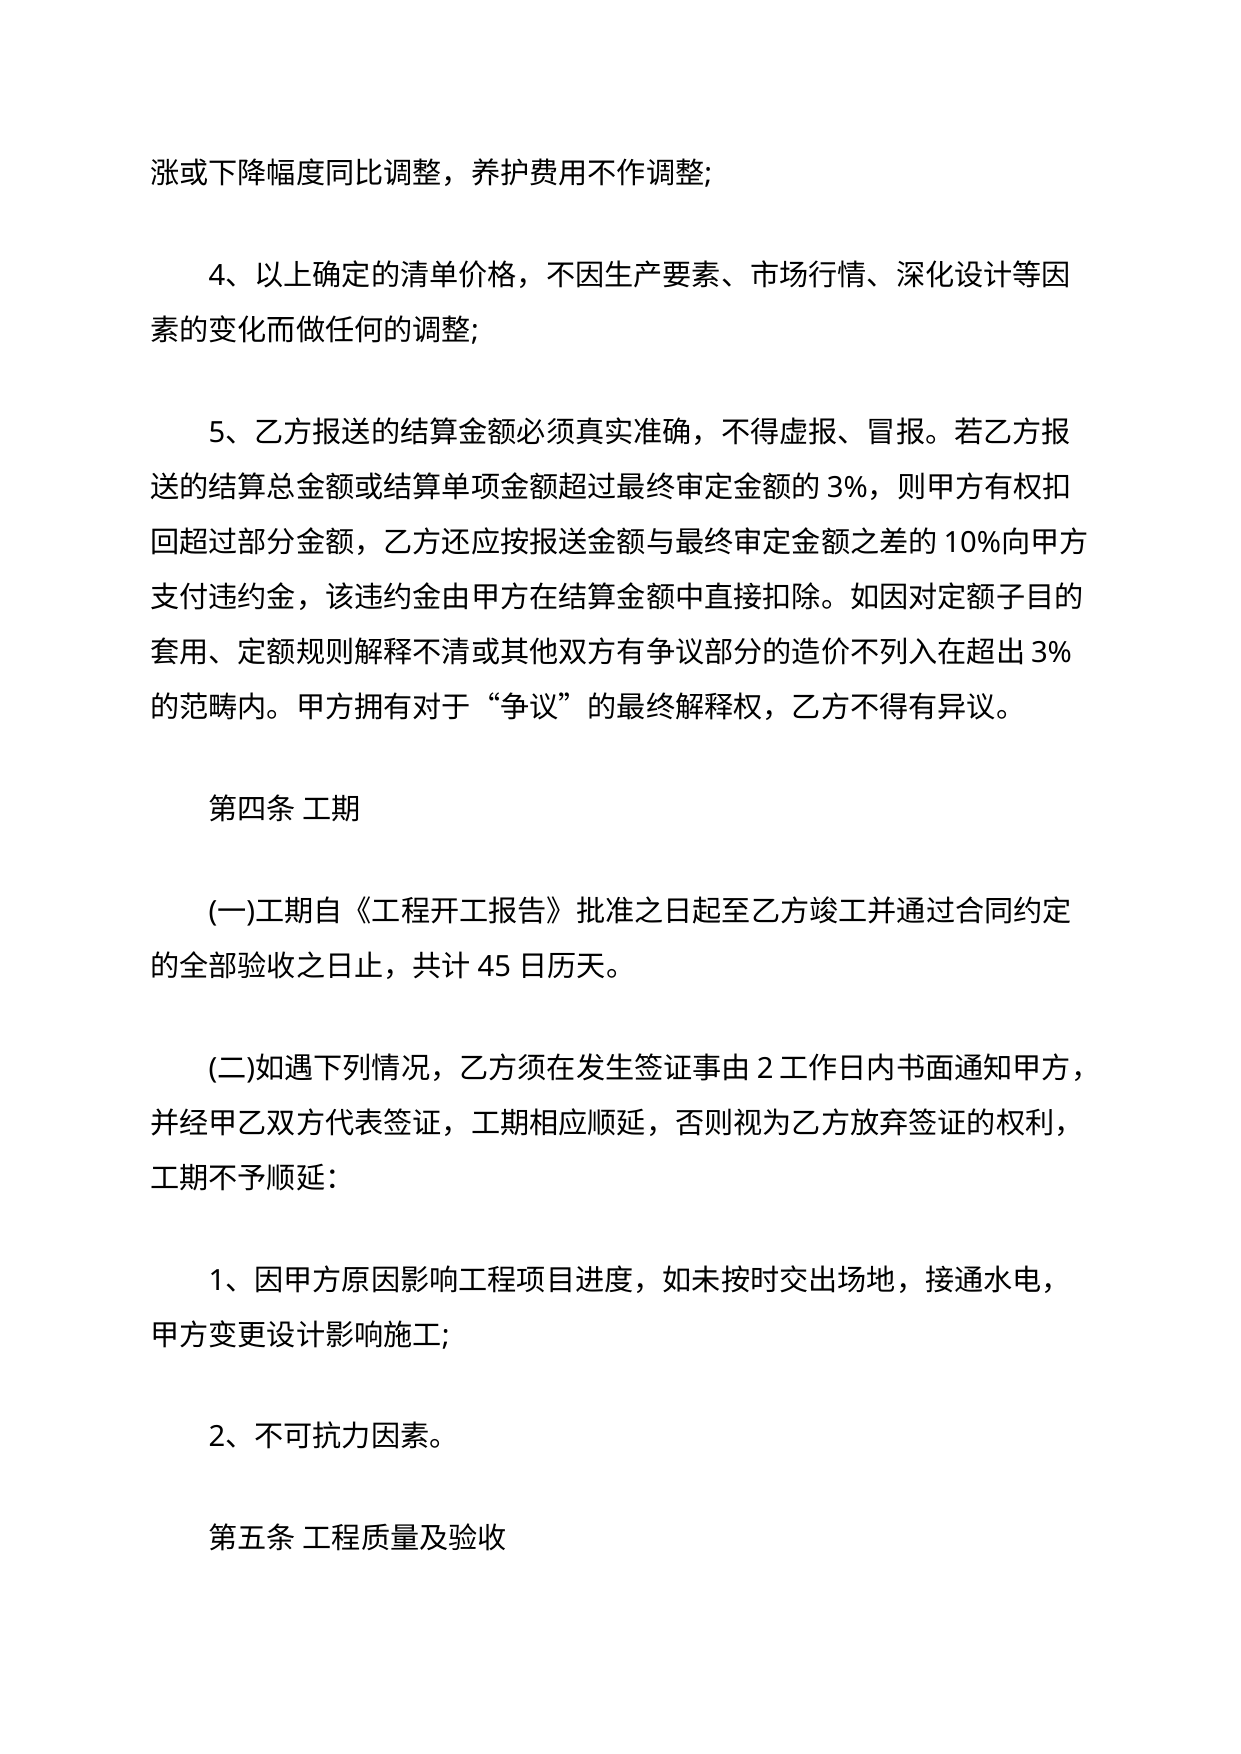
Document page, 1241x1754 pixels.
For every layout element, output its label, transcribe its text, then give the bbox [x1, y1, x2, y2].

text 1、因甲方原因影响工程项目进度，如未按时交出场地，接通水电，甲方变更设计影响施工; [150, 1256, 1090, 1353]
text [150, 150, 1090, 192]
text 5、乙方报送的结算金额必须真实准确，不得虚报、冒报。若乙方报送的结算总金额或结算单项金额超过最终审定金额的3%，则甲方有权扣回超过部分金额，乙方还应按报送金额与最终审定金额之差的10%向甲方支付违约金，该违约金由甲方在结算金额中直接扣除。如因对定额子目的套用、定额规则解释不清或其他双方有争议部分的造价不列入在超出3%的范畴内。甲方拥有对于“争议”的最终解释权，乙方不得有异议。 [150, 409, 1090, 726]
text 4、以上确定的清单价格，不因生产要素、市场行情、深化设计等因素的变化而做任何的调整; [150, 252, 1090, 349]
text 第五条 工程质量及验收 [150, 1515, 1090, 1557]
text (二)如遇下列情况，乙方须在发生签证事由2工作日内书面通知甲方，并经甲乙双方代表签证，工期相应顺延，否则视为乙方放弃签证的权利，工期不予顺延： [150, 1044, 1090, 1197]
text 第四条 工期 [150, 786, 1090, 828]
text (一)工期自《工程开工报告》批准之日起至乙方竣工并通过合同约定的全部验收之日止，共计 45 日历天。 [150, 887, 1090, 985]
text 2、不可抗力因素。 [150, 1413, 1090, 1455]
